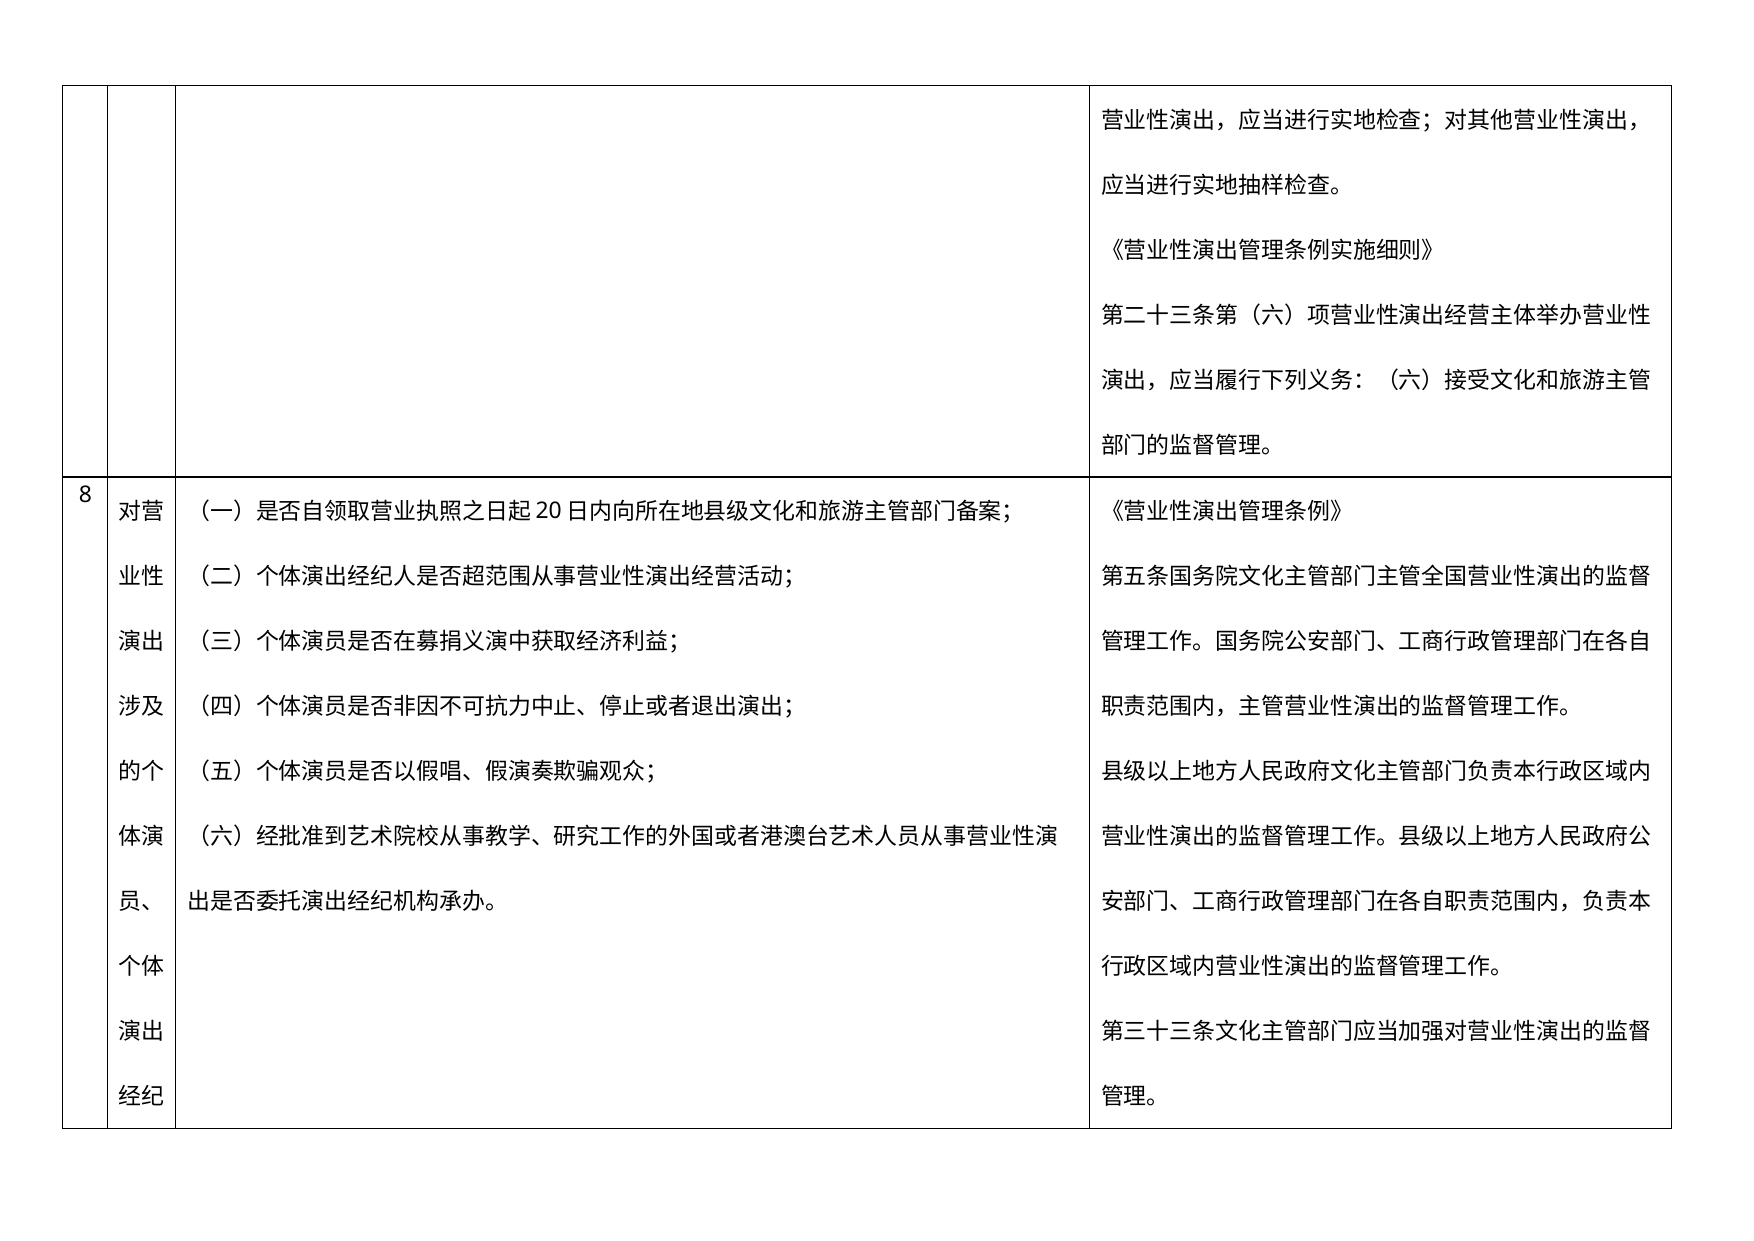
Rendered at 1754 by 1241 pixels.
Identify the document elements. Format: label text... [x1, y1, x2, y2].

table_cell 7 [63, 86, 107, 476]
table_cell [108, 478, 175, 1127]
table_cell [176, 478, 1089, 1127]
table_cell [1090, 86, 1671, 476]
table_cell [1090, 478, 1671, 1127]
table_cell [108, 86, 175, 476]
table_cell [176, 86, 1089, 476]
table_cell 8 [63, 478, 107, 1127]
